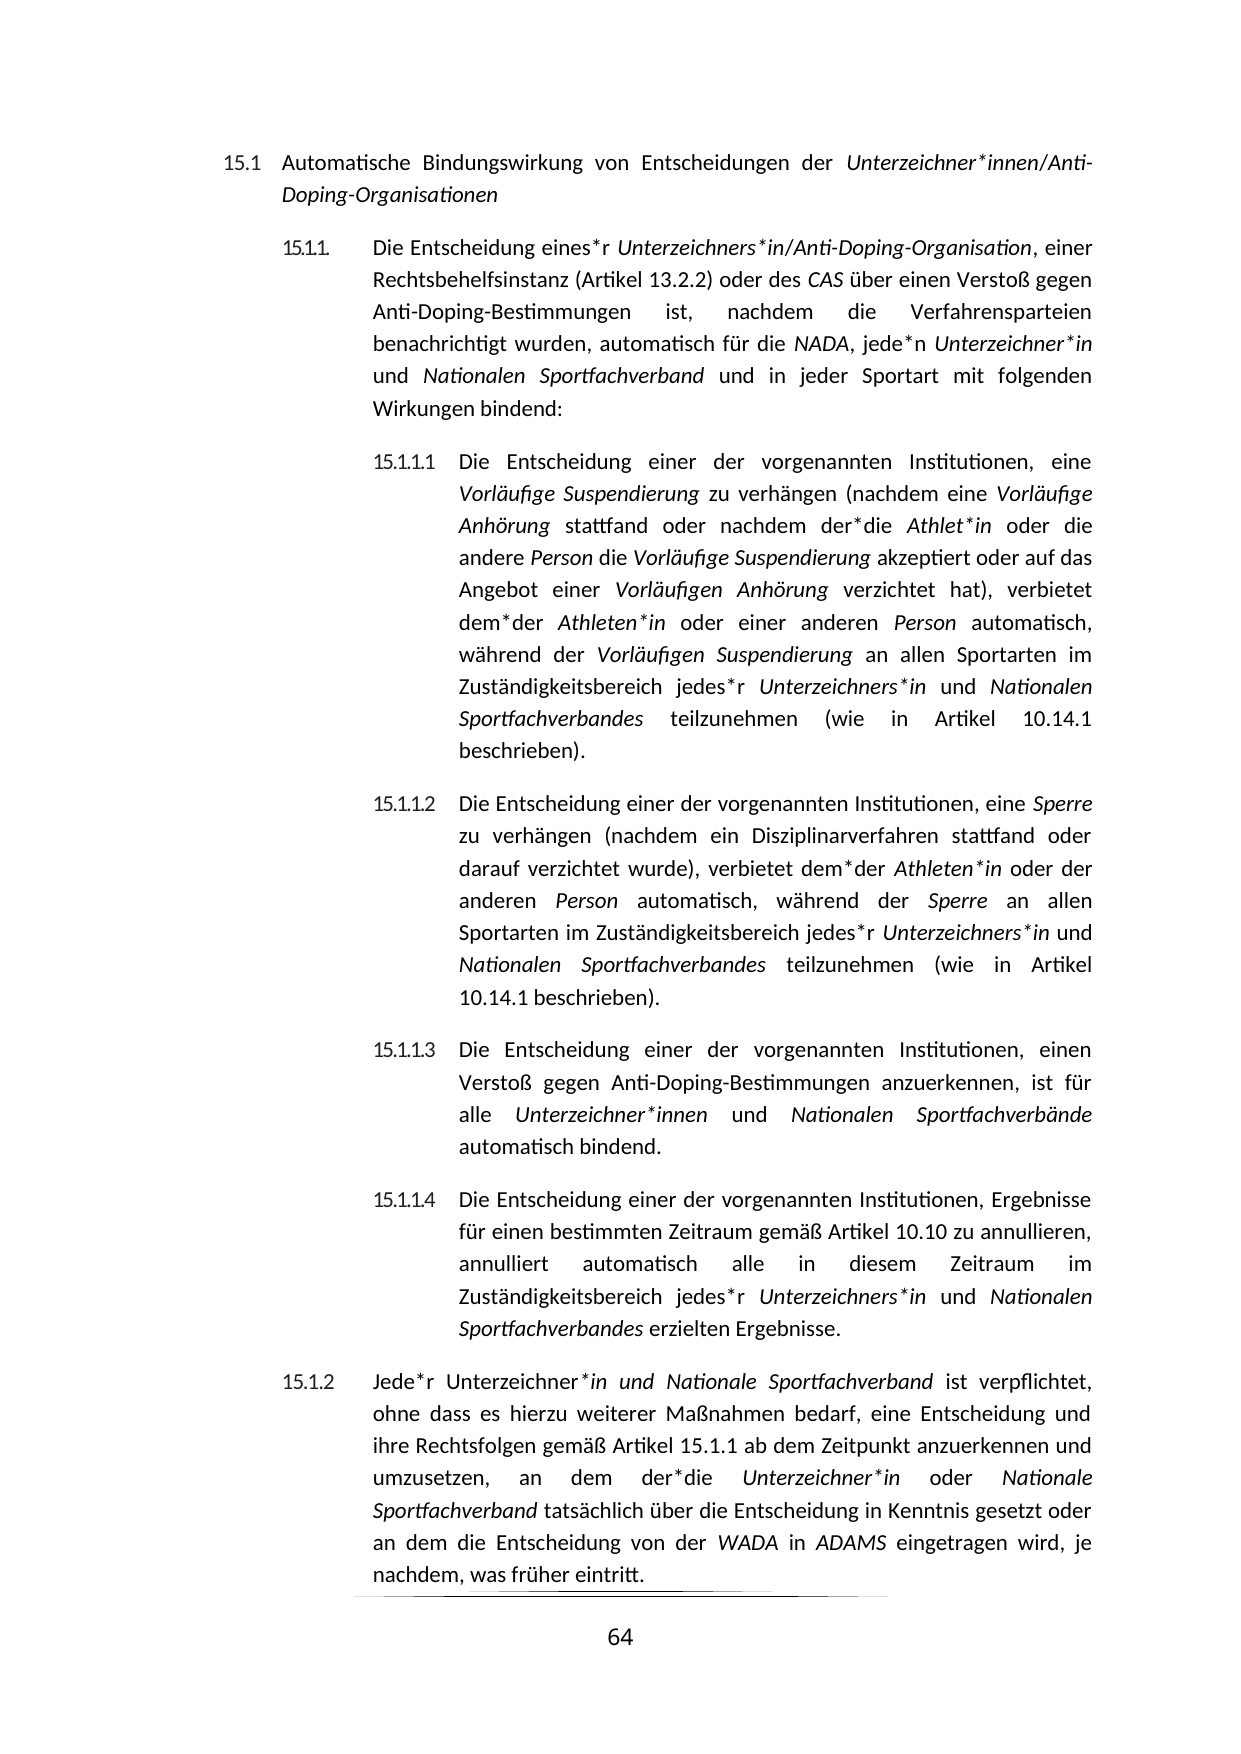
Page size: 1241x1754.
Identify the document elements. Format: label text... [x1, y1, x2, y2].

list Die Entscheidung einer der vorgenannten Institutionen, Ergebnisse für einen bestimmten Zeitraum gemäß Artikel 10.10 zu annullieren, annulliert automatisch alle in diesem Zeitraum im Zuständigkeitsbereich jedes*r Unterzeichners*in und Nationalen Sportfachverbandes erzielten Ergebnisse. [372, 1185, 1093, 1342]
list Automatische Bindungswirkung von Entscheidungen der Unterzeichner*innen/Anti-Doping-Organisationen [223, 148, 1093, 208]
list Die Entscheidung einer der vorgenannten Institutionen, einen Verstoß gegen Anti-Doping-Bestimmungen anzuerkennen, ist für alle Unterzeichner*innen und Nationalen Sportfachverbände automatisch bindend. [372, 1036, 1093, 1160]
list Jede*r Unterzeichner*in und Nationale Sportfachverband ist verpflichtet, ohne dass es hierzu weiterer Maßnahmen bedarf, eine Entscheidung und ihre Rechtsfolgen gemäß Artikel 15.1.1 ab dem Zeitpunkt anzuerkennen und umzusetzen, an dem der*die Unterzeichner*in oder Nationale Sportfachverband tatsächlich über die Entscheidung in Kenntnis gesetzt oder an dem die Entscheidung von der WADA in ADAMS eingetragen wird, je nachdem, was früher eintritt. [282, 1367, 1093, 1588]
list Die Entscheidung einer der vorgenannten Institutionen, eine Vorläufige Suspendierung zu verhängen (nachdem eine Vorläufige Anhörung stattfand oder nachdem der*die Athlet*in oder die andere Person die Vorläufige Suspendierung akzeptiert oder auf das Angebot einer Vorläufigen Anhörung verzichtet hat), verbietet dem*der Athleten*in oder einer anderen Person automatisch, während der Vorläufigen Suspendierung an allen Sportarten im Zuständigkeitsbereich jedes*r Unterzeichners*in und Nationalen Sportfachverbandes teilzunehmen (wie in Artikel 10.14.1 beschrieben). [372, 447, 1093, 764]
list Die Entscheidung einer der vorgenannten Institutionen, eine Sperre zu verhängen (nachdem ein Disziplinarverfahren stattfand oder darauf verzichtet wurde), verbietet dem*der Athleten*in oder der anderen Person automatisch, während der Sperre an allen Sportarten im Zuständigkeitsbereich jedes*r Unterzeichners*in und Nationalen Sportfachverbandes teilzunehmen (wie in Artikel 10.14.1 beschrieben). [372, 789, 1093, 1011]
list Die Entscheidung eines*r Unterzeichners*in/Anti-Doping-Organisation, einer Rechtsbehelfsinstanz (Artikel 13.2.2) oder des CAS über einen Verstoß gegen Anti-Doping-Bestimmungen ist, nachdem die Verfahrensparteien benachrichtigt wurden, automatisch für die NADA, jede*n Unterzeichner*in und Nationalen Sportfachverband und in jeder Sportart mit folgenden Wirkungen bindend: [282, 233, 1093, 422]
